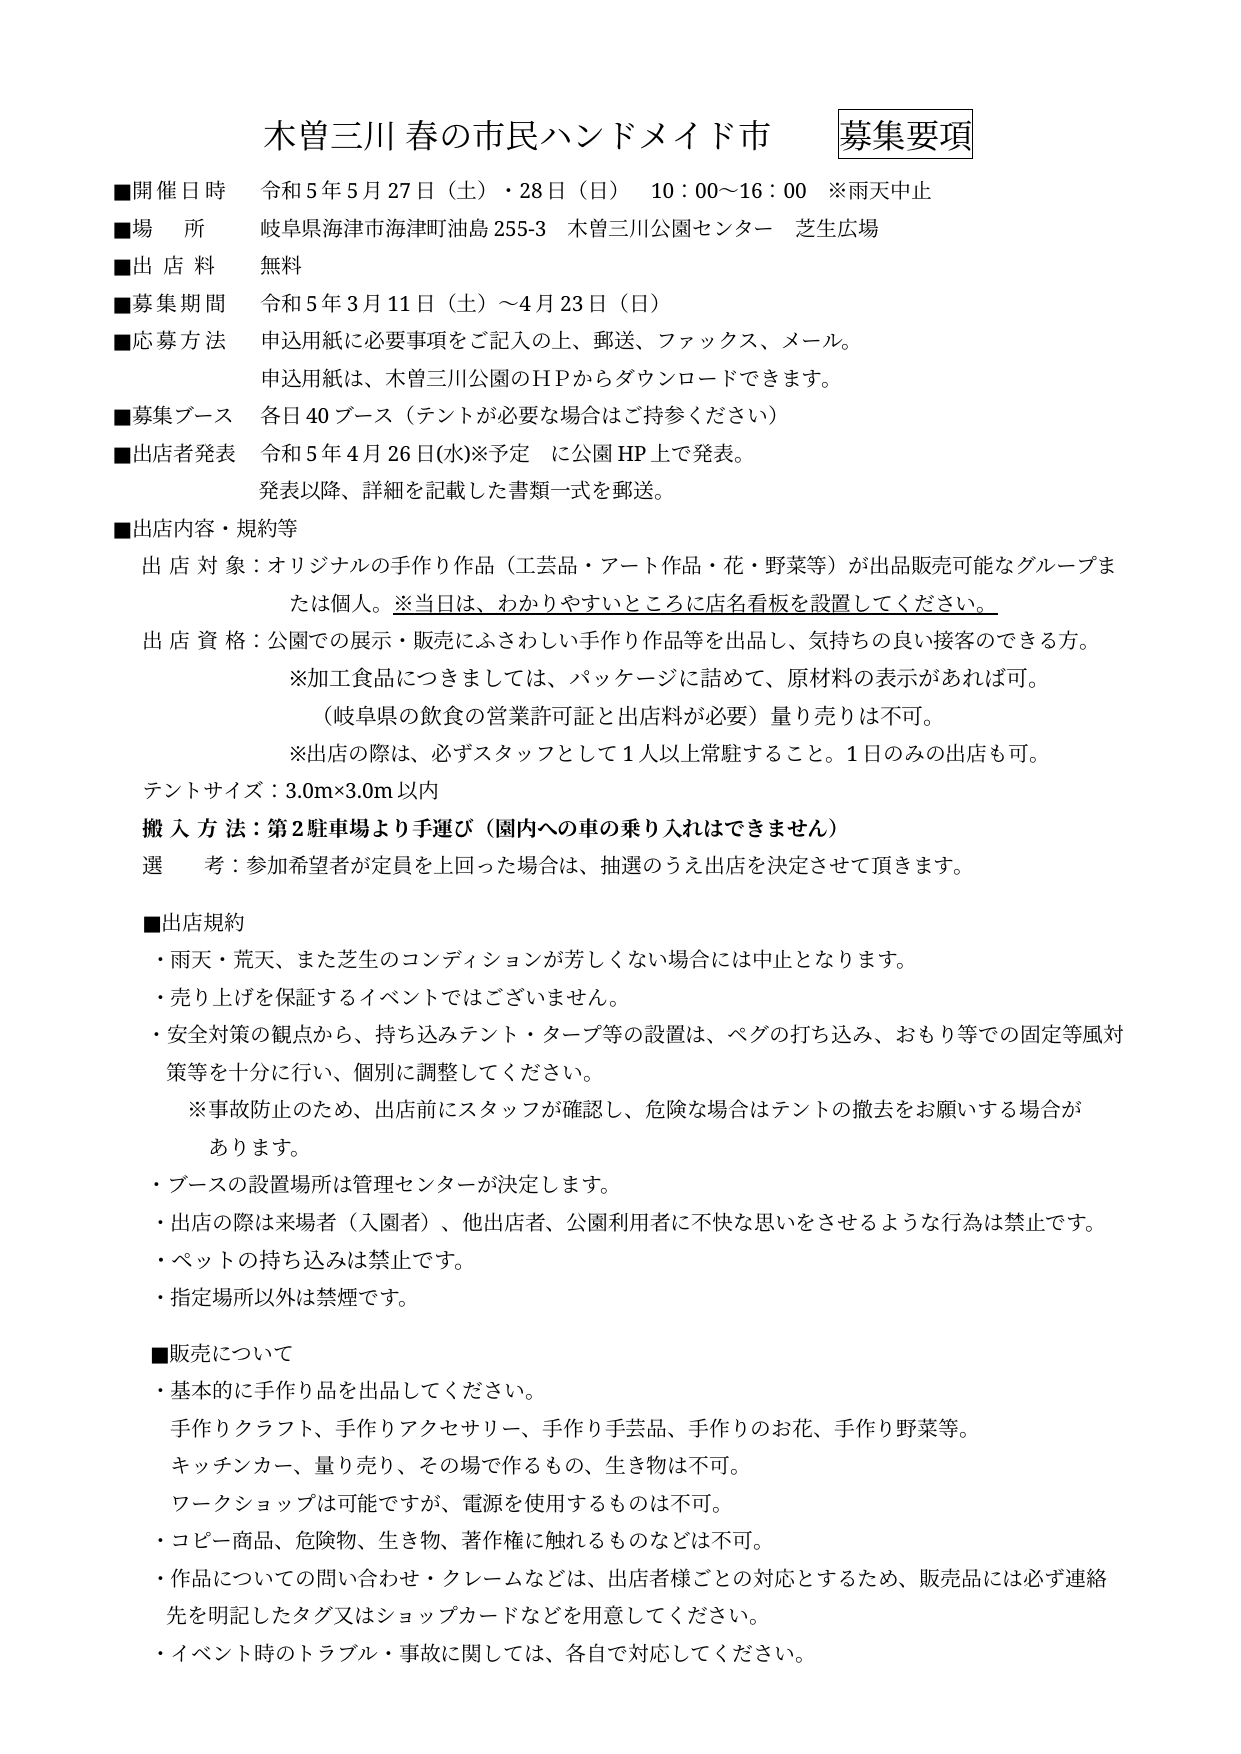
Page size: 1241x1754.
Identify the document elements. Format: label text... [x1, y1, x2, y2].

text 発表以降、詳細を記載した書類一式を郵送。 [112, 471, 1125, 509]
text ■開催日時 令和5年5月27日（土）・28日（日） 10：00～16：00 ※雨天中止 [112, 171, 1125, 209]
text テントサイズ：3.0m×3.0m以内 [142, 771, 1125, 809]
text ■販売について [150, 1334, 1125, 1371]
text 申込用紙は、木曽三川公園のＨＰからダウンロードできます。 [150, 359, 1125, 396]
text ・指定場所以外は禁煙です。 [150, 1277, 1125, 1315]
text 木曽三川 春の市民ハンドメイド市 募集要項 [112, 96, 1125, 171]
text ■出店内容・規約等 [112, 509, 1125, 546]
text ワークショップは可能ですが、電源を使用するものは不可。 [150, 1484, 1125, 1521]
text ■出店規約 [142, 902, 1125, 940]
text ※出店の際は、必ずスタッフとして1人以上常駐すること。1日のみの出店も可。 [289, 734, 1125, 771]
text 搬入方法：第2駐車場より手運び（園内への車の乗り入れはできません） [142, 809, 1125, 846]
text 出店対象：オリジナルの手作り作品（工芸品・アート作品・花・野菜等）が出品販売可能なグループまたは個人。※当日は、わかりやすいところに店名看板を設置してください。 [142, 546, 1125, 621]
text ※加工食品につきましては、パッケージに詰めて、原材料の表示があれば可。 [289, 659, 1125, 696]
text ■応募方法 申込用紙に必要事項をご記入の上、郵送、ファックス、メール。 [112, 321, 1125, 359]
text ・ブースの設置場所は管理センターが決定します。 [146, 1165, 1125, 1202]
text ■出店者発表 令和5年4月26日(水)※予定 に公園HP上で発表。 [112, 434, 1125, 471]
text ・安全対策の観点から、持ち込みテント・タープ等の設置は、ペグの打ち込み、おもり等での固定等風対策等を十分に行い、個別に調整してください。 [146, 1015, 1125, 1090]
text ・イベント時のトラブル・事故に関しては、各自で対応してください。 [150, 1634, 1125, 1671]
text ・基本的に手作り品を出品してください。 [150, 1371, 1125, 1409]
text ■出店料 無料 [112, 246, 1125, 284]
text ・売り上げを保証するイベントではございません。 [150, 977, 1125, 1015]
text 出店資格：公園での展示・販売にふさわしい手作り作品等を出品し、気持ちの良い接客のできる方。 [142, 621, 1125, 659]
text ・ペットの持ち込みは禁止です。 [150, 1240, 1125, 1277]
text キッチンカー、量り売り、その場で作るもの、生き物は不可。 [150, 1446, 1125, 1484]
text （岐阜県の飲食の営業許可証と出店料が必要）量り売りは不可。 [289, 696, 1125, 734]
text 選考：参加希望者が定員を上回った場合は、抽選のうえ出店を決定させて頂きます。 [142, 846, 1125, 884]
text ■場所 岐阜県海津市海津町油島255-3 木曽三川公園センター 芝生広場 [112, 209, 1125, 246]
text 手作りクラフト、手作りアクセサリー、手作り手芸品、手作りのお花、手作り野菜等。 [150, 1409, 1125, 1446]
text ■募集期間 令和5年3月11日（土）～4月23日（日） [112, 284, 1125, 321]
text あります。 [146, 1127, 1125, 1165]
text ・出店の際は来場者（入園者）、他出店者、公園利用者に不快な思いをさせるような行為は禁止です。 [150, 1202, 1125, 1240]
text ※事故防止のため、出店前にスタッフが確認し、危険な場合はテントの撤去をお願いする場合が [146, 1090, 1125, 1127]
text ・コピー商品、危険物、生き物、著作権に触れるものなどは不可。 [150, 1521, 1125, 1559]
text ・雨天・荒天、また芝生のコンディションが芳しくない場合には中止となります。 [150, 940, 1125, 977]
text ・作品についての問い合わせ・クレームなどは、出店者様ごとの対応とするため、販売品には必ず連絡先を明記したタグ又はショップカードなどを用意してください。 [150, 1559, 1125, 1634]
text ■募集ブース 各日40ブース（テントが必要な場合はご持参ください） [112, 396, 1125, 434]
